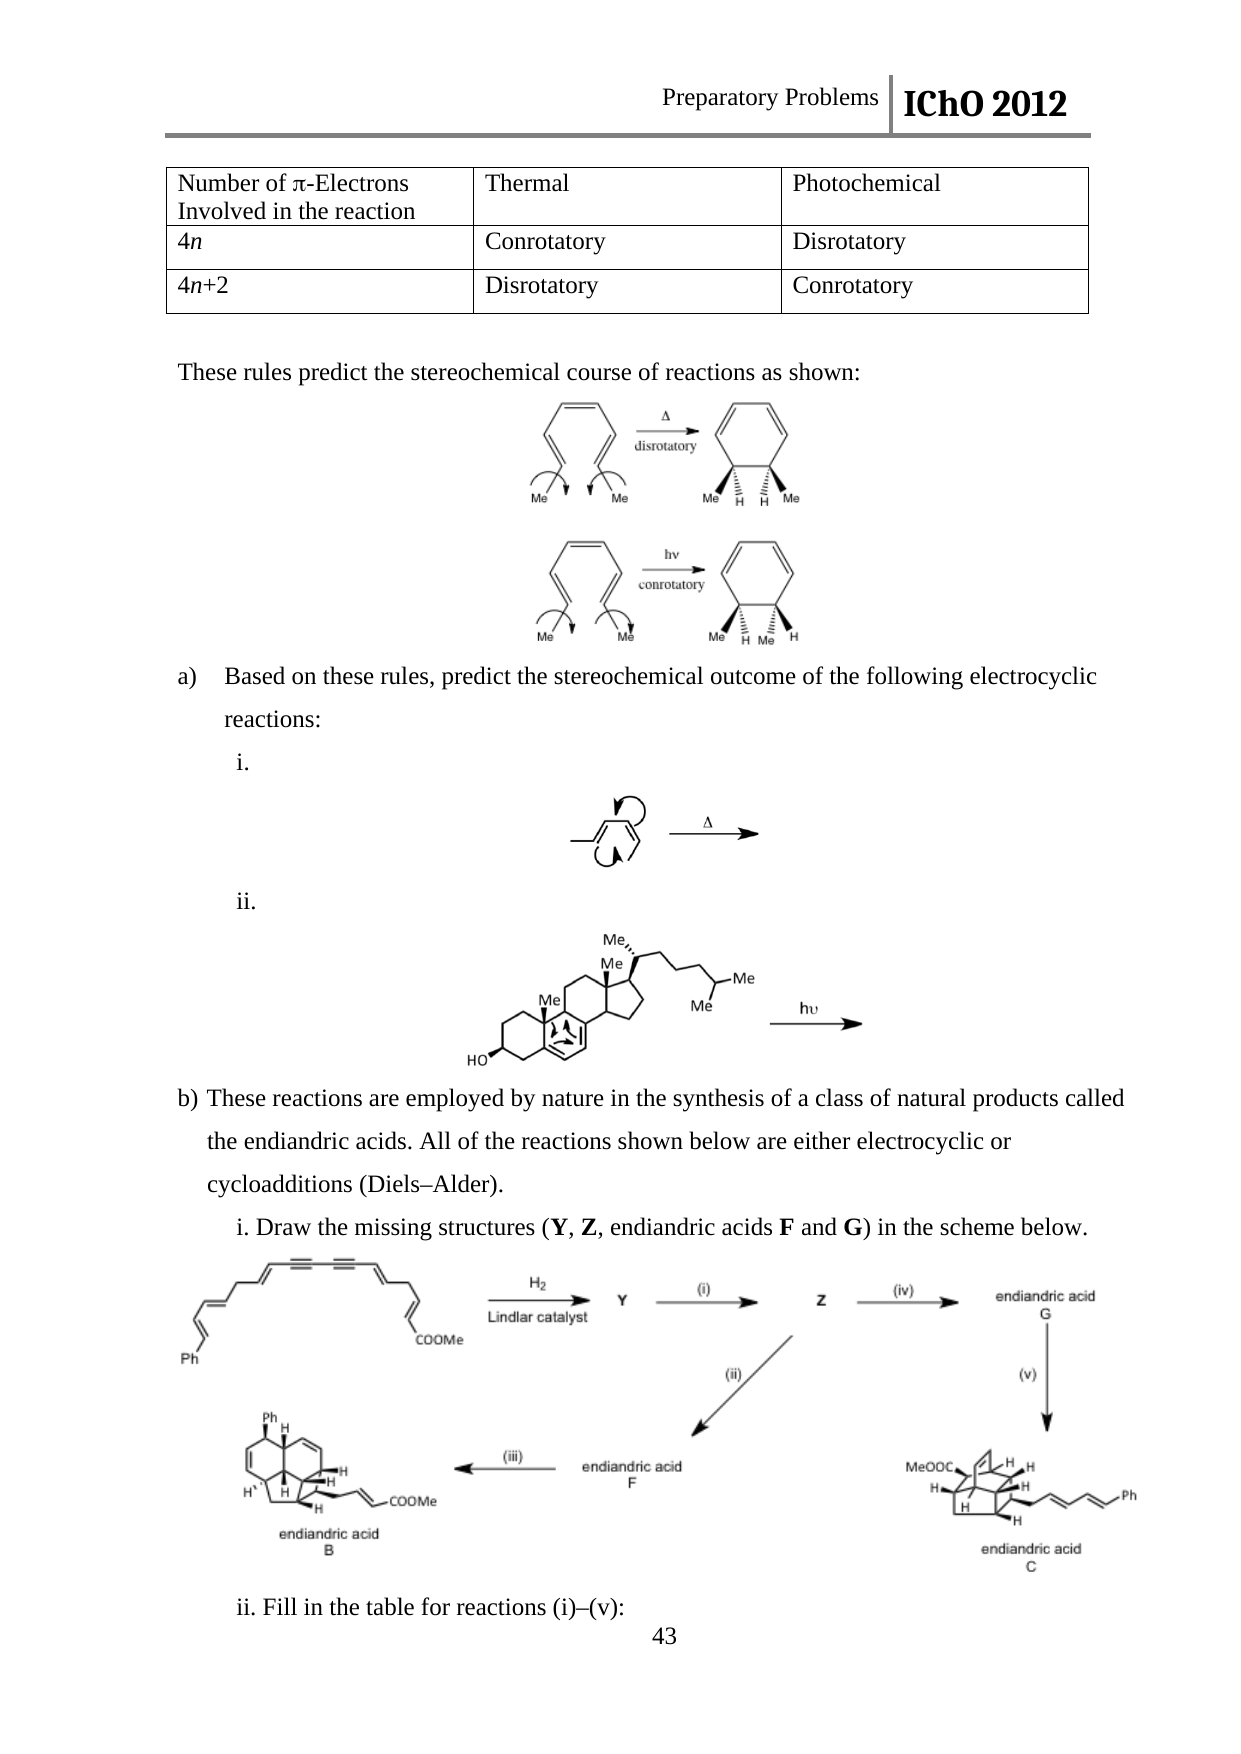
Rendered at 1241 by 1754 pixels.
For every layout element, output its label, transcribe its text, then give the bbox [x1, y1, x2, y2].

text a) Based on these rules, predict the stereochemical outcome of the following electrocyclic reactions: [177, 661, 1152, 733]
text These rules predict the stereochemical course of reactions as shown: [177, 357, 1152, 386]
text i. Draw the missing structures (Y, Z, endiandric acids F and G) in the scheme below. [236, 1212, 1152, 1241]
table_cell Disrotatory [474, 270, 781, 313]
picture [567, 790, 762, 872]
text b) These reactions are employed by nature in the synthesis of a class of natural products called the endiandric acids. All of the reactions shown below are either electrocyclic or cycloadditions (Diels–Alder). [177, 1083, 1152, 1198]
picture [463, 928, 865, 1069]
text ii. [236, 886, 1152, 914]
table_header Thermal [474, 168, 781, 225]
table_cell 4n [167, 226, 473, 269]
table_cell Conrotatory [782, 270, 1088, 313]
text i. [236, 747, 1152, 776]
table_cell Conrotatory [474, 226, 781, 269]
text ii. Fill in the table for reactions (i)–(v): [236, 1592, 1152, 1621]
picture [526, 400, 803, 647]
table_cell 4n+2 [167, 270, 473, 313]
picture [177, 1255, 1140, 1578]
table_cell Disrotatory [782, 226, 1088, 269]
table_header Photochemical [782, 168, 1088, 225]
table_header Number of -Electrons Involved in the reaction [167, 168, 473, 225]
